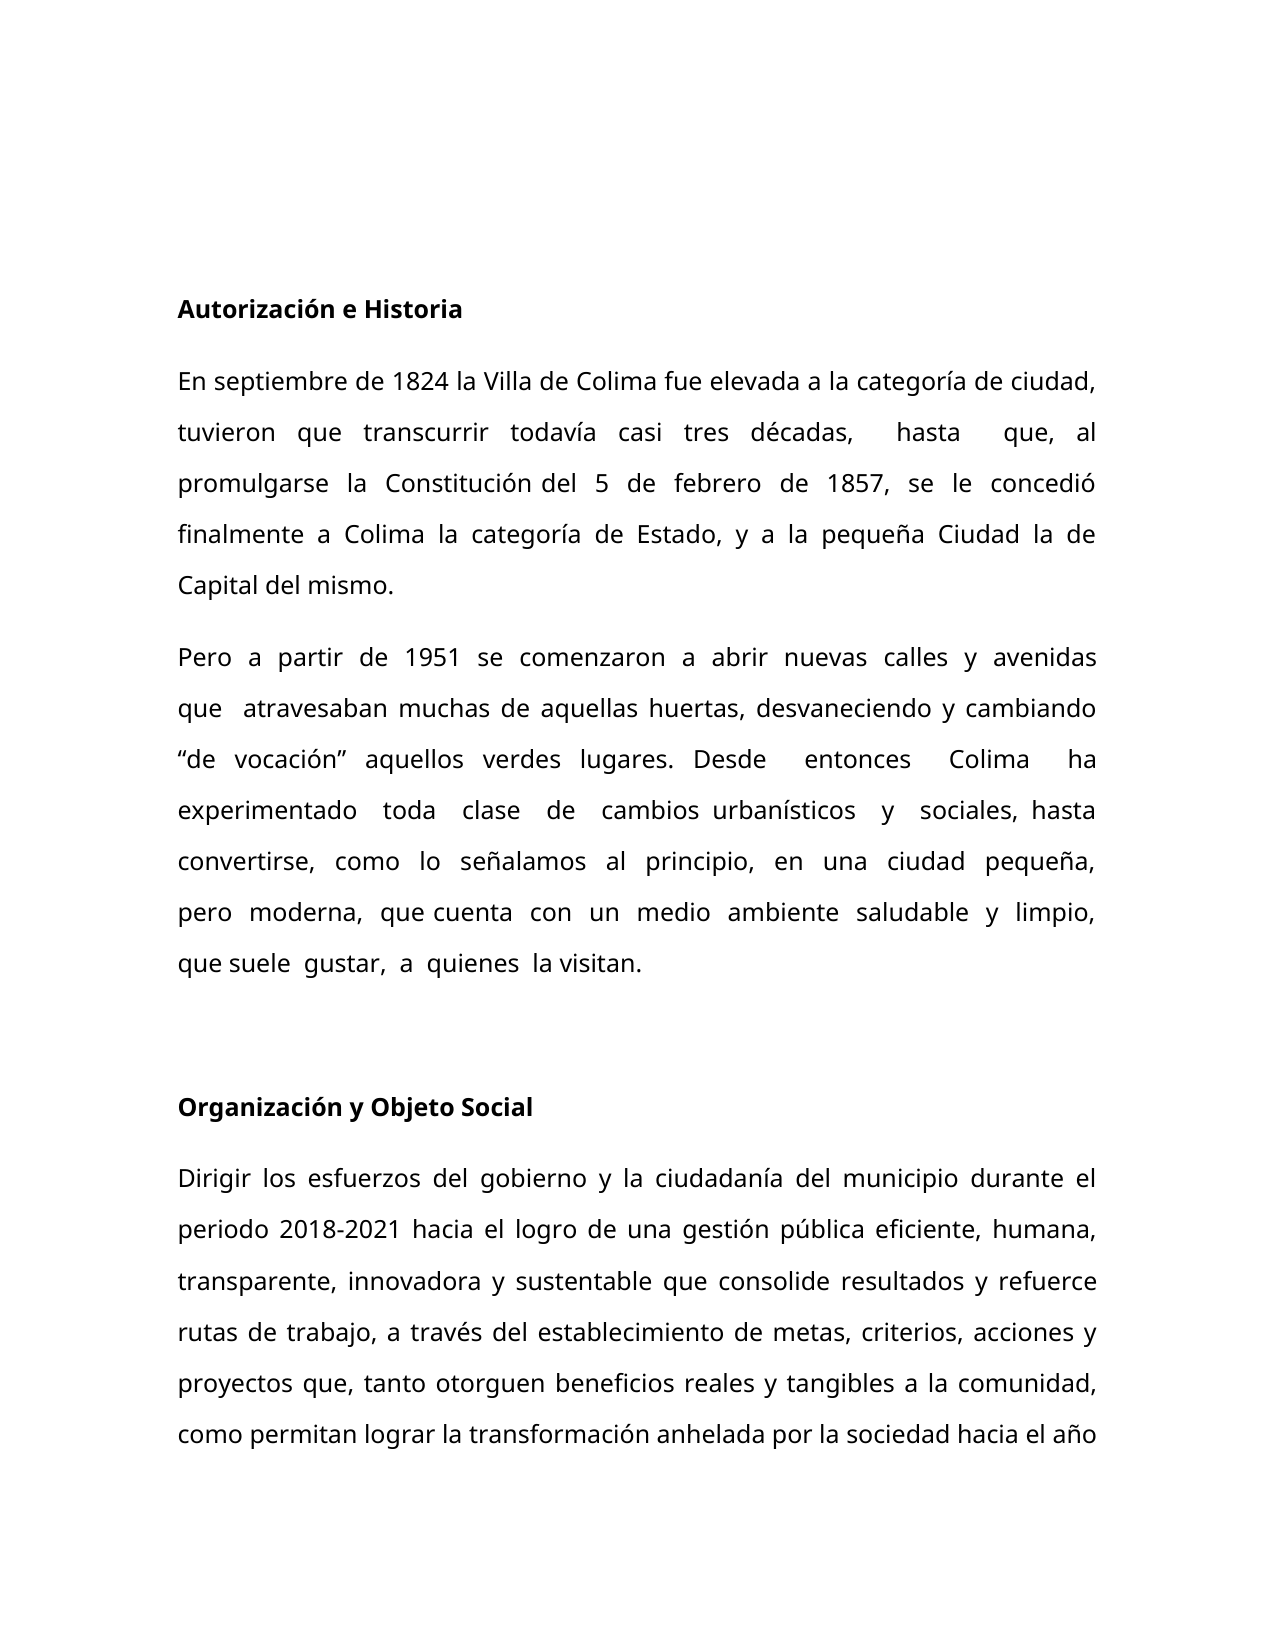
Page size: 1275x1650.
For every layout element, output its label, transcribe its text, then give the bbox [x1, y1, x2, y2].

text Pero a partir de 1951 se comenzaron a abrir nuevas calles y avenidas que atravesaban muchas de aquellas huertas, desvaneciendo y cambiando “de vocación” aquellos verdes lugares. Desde entonces Colima ha experimentado toda clase de cambios urbanísticos y sociales, hasta convertirse, como lo señalamos al principio, en una ciudad pequeña, pero moderna, que cuenta con un medio ambiente saludable y limpio, que suele gustar, a quienes la visitan. [177, 639, 1098, 979]
text Organización y Objeto Social [177, 1089, 1098, 1123]
text En septiembre de 1824 la Villa de Colima fue elevada a la categoría de ciudad, tuvieron que transcurrir todavía casi tres décadas, hasta que, al promulgarse la Constitución del 5 de febrero de 1857, se le concedió finalmente a Colima la categoría de Estado, y a la pequeña Ciudad la de Capital del mismo. [177, 363, 1098, 601]
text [177, 1161, 1098, 1450]
text Autorización e Historia [177, 291, 1098, 325]
